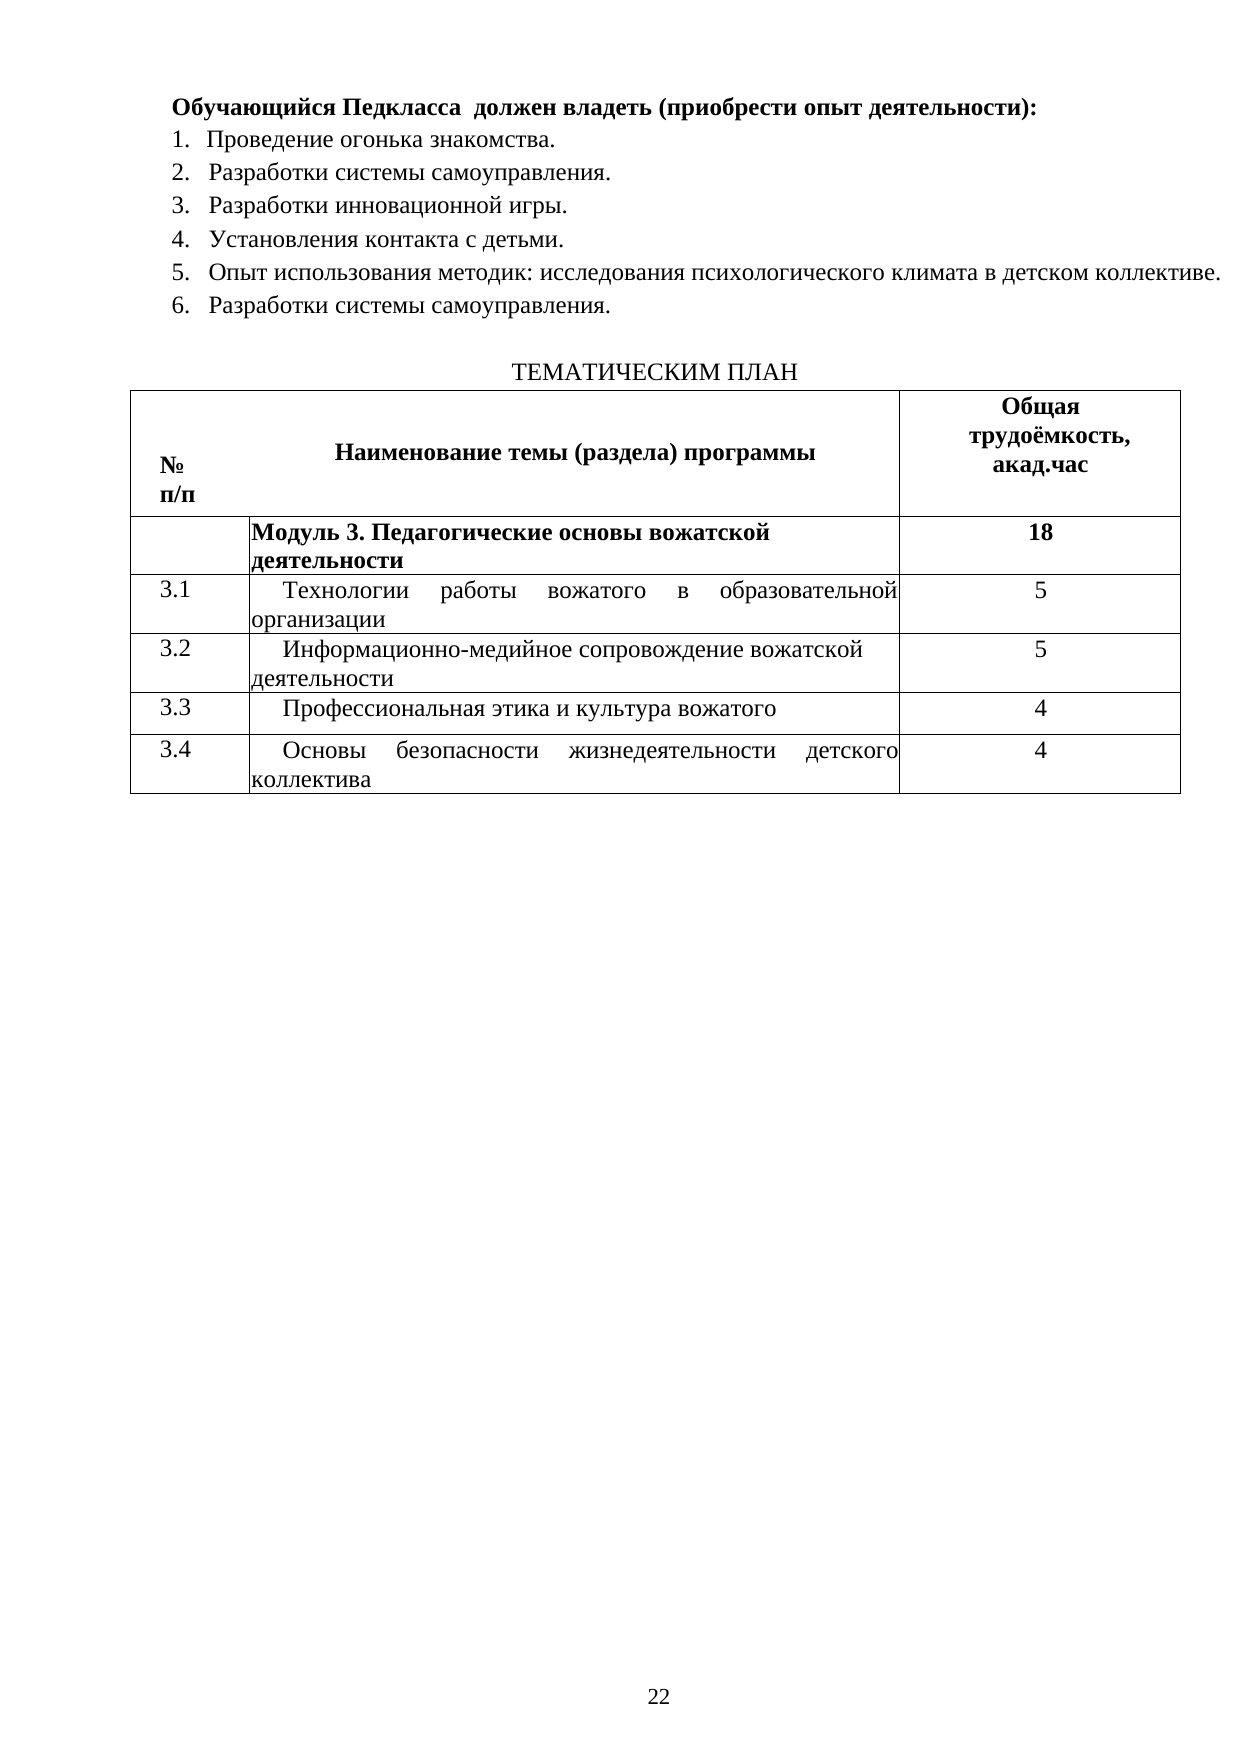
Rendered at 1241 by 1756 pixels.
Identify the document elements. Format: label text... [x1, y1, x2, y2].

table_cell [131, 517, 249, 574]
table_cell Информационно-медийное сопровождение вожатской деятельности [250, 634, 899, 692]
table_cell 3.2 [131, 634, 249, 692]
list Опыт использования методик: исследования психологического климата в детском коллективе. [171, 257, 1230, 286]
list Установления контакта с детьми. [171, 224, 1230, 252]
table_cell 18 [900, 517, 1180, 574]
text ТЕМАТИЧЕСКИМ ПЛАН [134, 357, 1175, 386]
table_cell 4 [900, 735, 1180, 793]
table_cell 5 [900, 575, 1180, 633]
table_cell 5 [900, 634, 1180, 692]
table_cell 3.1 [131, 575, 249, 633]
table_cell 3.3 [131, 693, 249, 734]
list Разработки инновационной игры. [171, 191, 1230, 219]
subtitle Обучающийся Педкласса должен владеть (приобрести опыт деятельности): [171, 92, 1230, 121]
table_cell Технологии работы вожатого в образовательной организации [250, 575, 899, 633]
table_cell Профессиональная этика и культура вожатого [250, 693, 899, 734]
list Разработки системы самоуправления. [171, 290, 1230, 319]
table_header № Наименование темы (раздела) программы п/п [131, 391, 899, 516]
table_header Общая трудоёмкость, акад.час [900, 391, 1180, 516]
table_cell 3.4 [131, 735, 249, 793]
table_cell Модуль 3. Педагогические основы вожатской деятельности [250, 517, 899, 574]
table_cell 4 [900, 693, 1180, 734]
table_cell Основы безопасности жизнедеятельности детского коллектива [250, 735, 899, 793]
list Разработки системы самоуправления. [171, 157, 1230, 186]
list Проведение огонька знакомства. [171, 124, 1230, 153]
